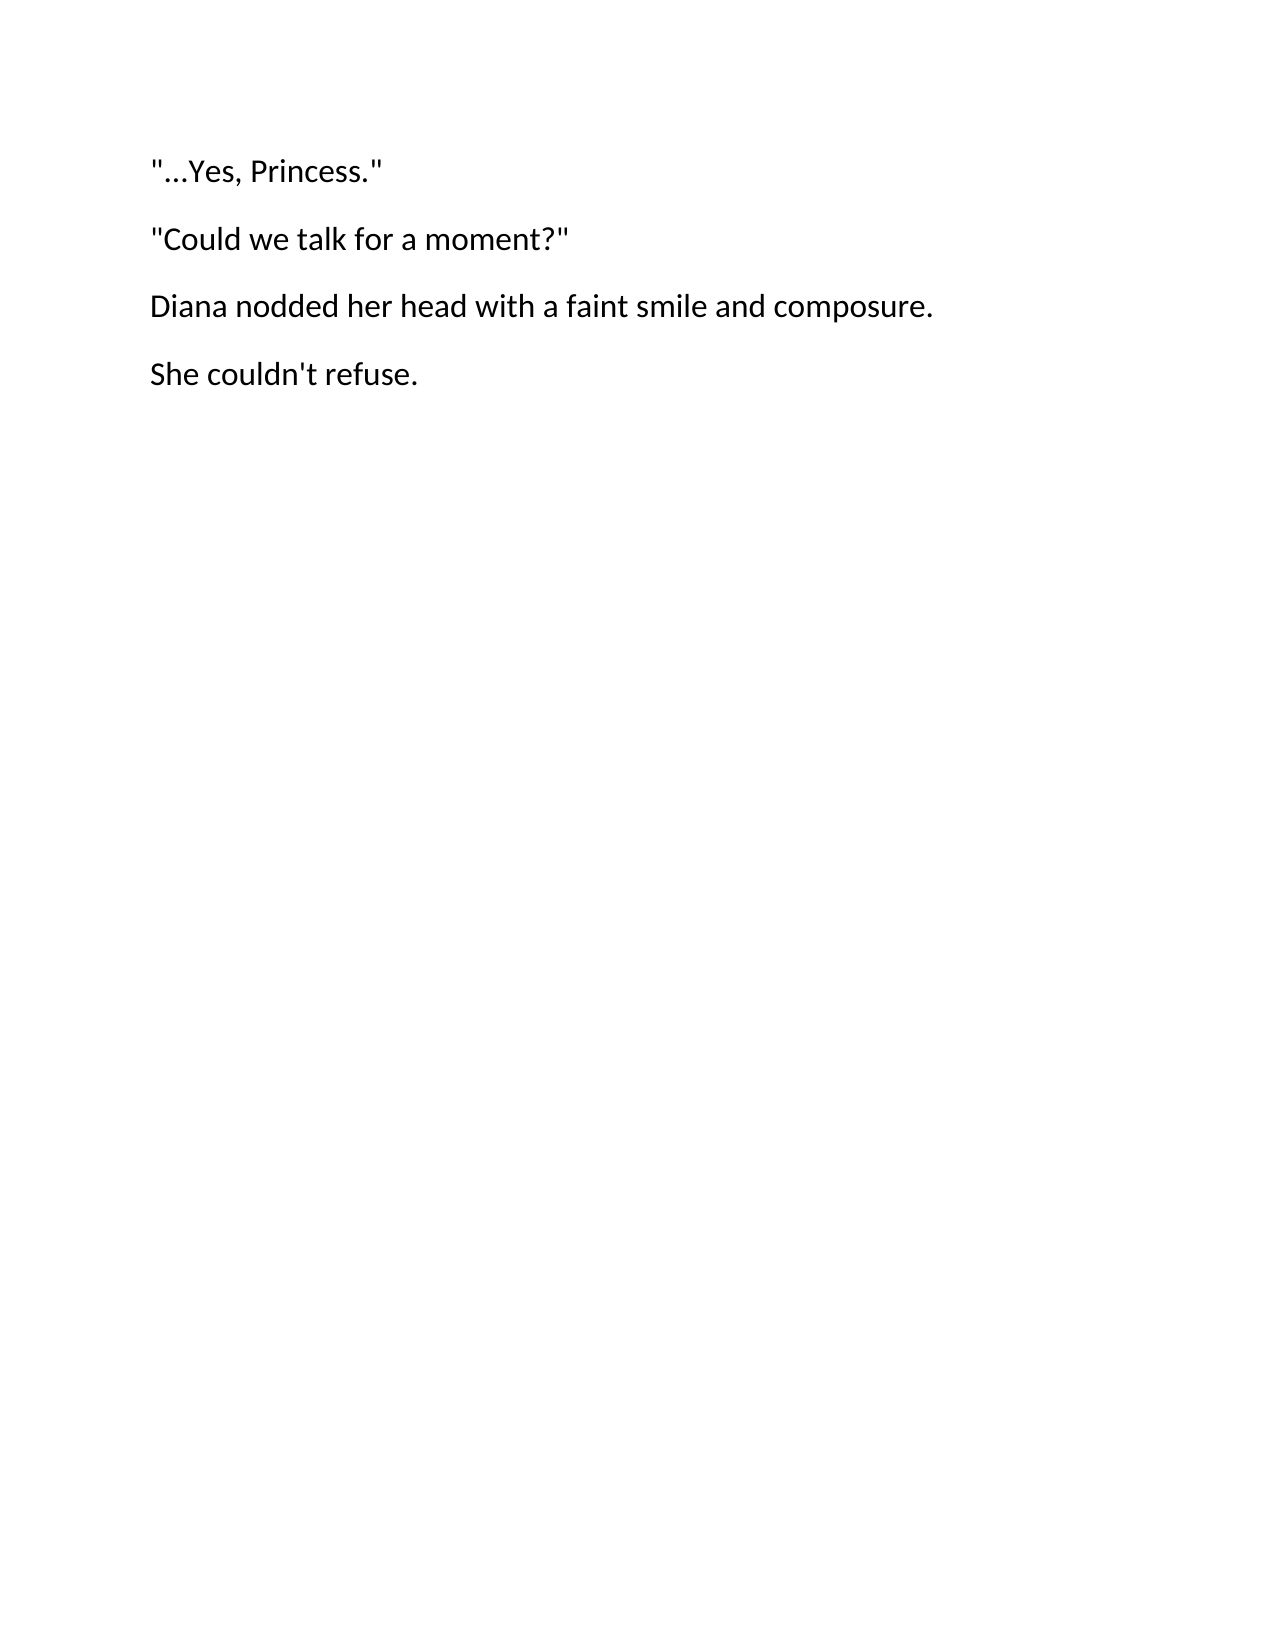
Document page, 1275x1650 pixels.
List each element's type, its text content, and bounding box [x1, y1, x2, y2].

text "Could we talk for a moment?" [150, 218, 1125, 258]
text She couldn't refuse. [150, 353, 1125, 393]
text "...Yes, Princess." [150, 150, 1125, 191]
text Diana nodded her head with a faint smile and composure. [150, 285, 1125, 326]
